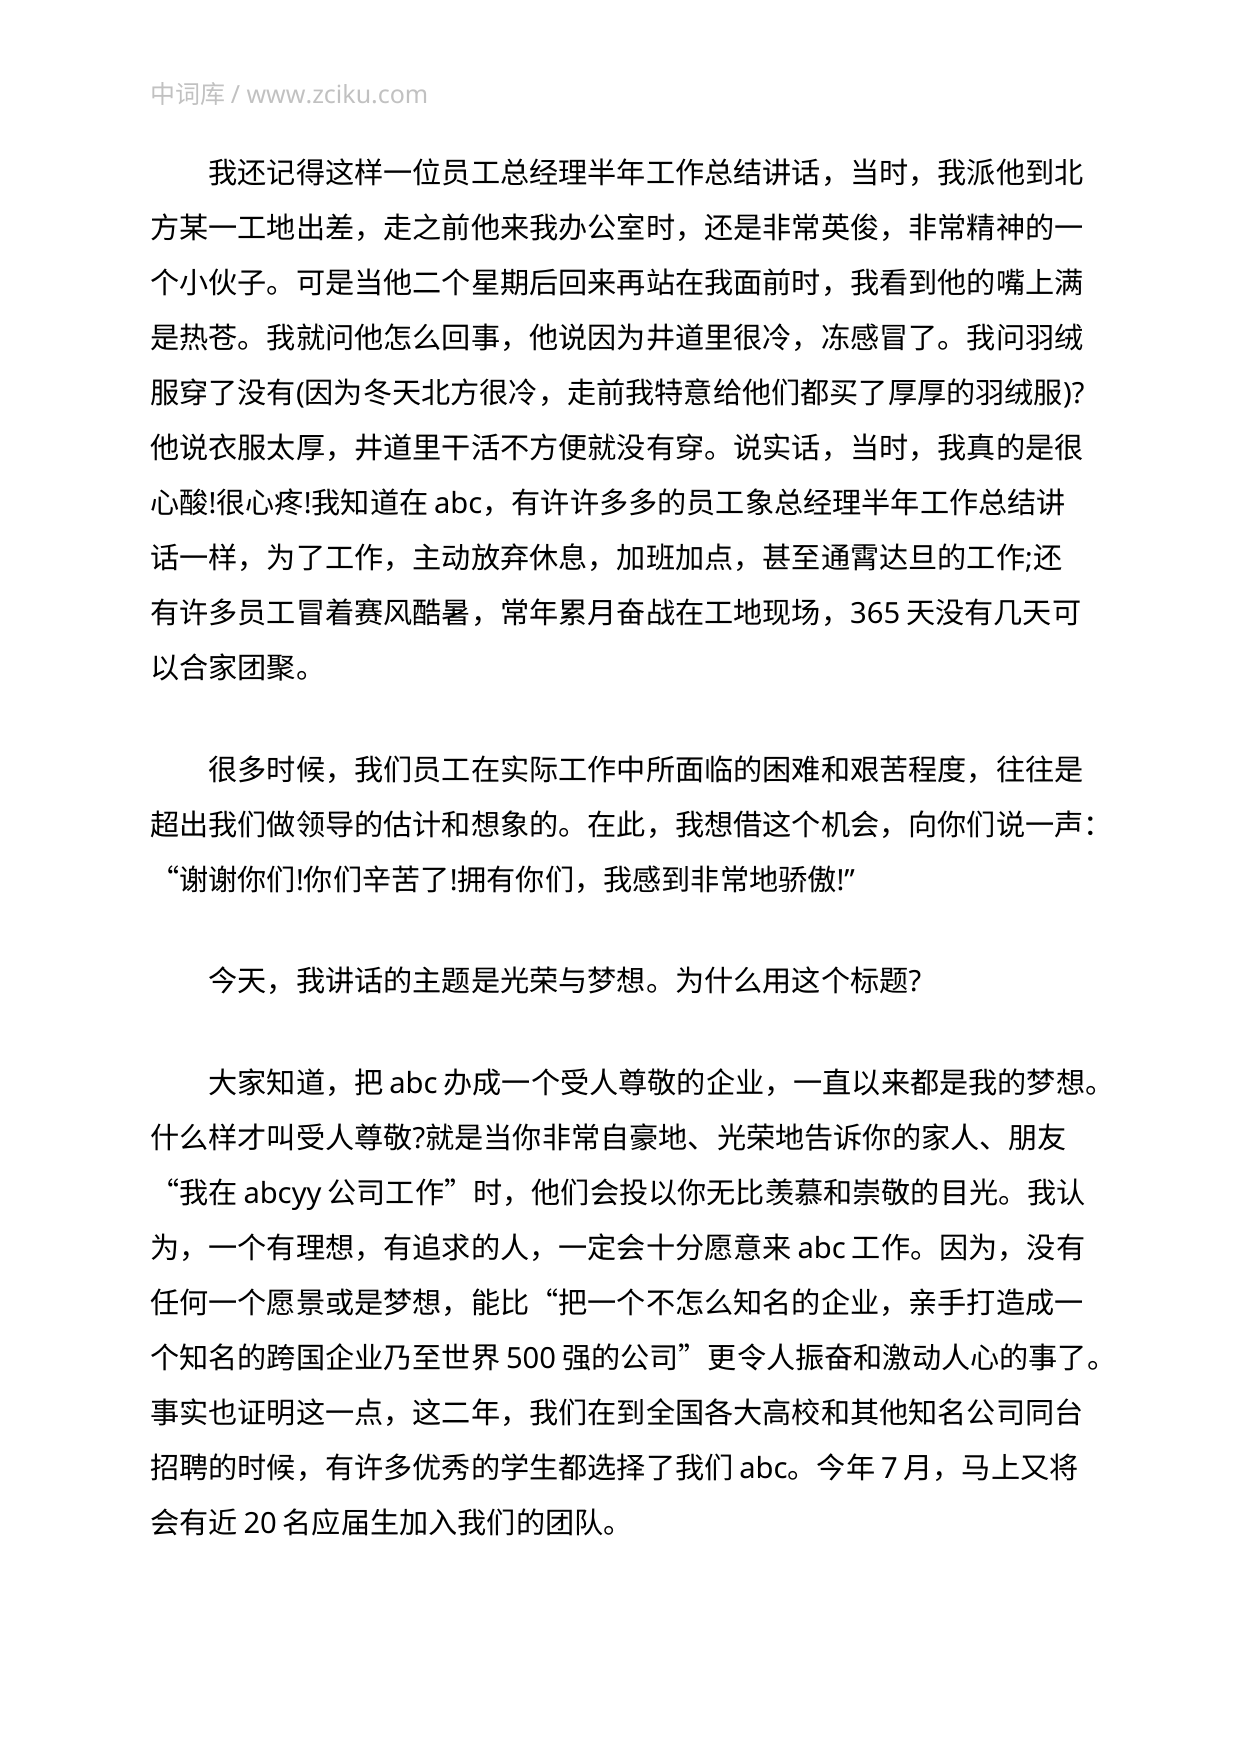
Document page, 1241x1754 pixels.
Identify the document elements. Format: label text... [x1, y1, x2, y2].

text 我还记得这样一位员工总经理半年工作总结讲话，当时，我派他到北方某一工地出差，走之前他来我办公室时，还是非常英俊，非常精神的一个小伙子。可是当他二个星期后回来再站在我面前时，我看到他的嘴上满是热苍。我就问他怎么回事，他说因为井道里很冷，冻感冒了。我问羽绒服穿了没有(因为冬天北方很冷，走前我特意给他们都买了厚厚的羽绒服)?他说衣服太厚，井道里干活不方便就没有穿。说实话，当时，我真的是很心酸!很心疼!我知道在abc，有许许多多的员工象总经理半年工作总结讲话一样，为了工作，主动放弃休息，加班加点，甚至通霄达旦的工作;还有许多员工冒着赛风酷暑，常年累月奋战在工地现场，365天没有几天可以合家团聚。 [150, 150, 1090, 687]
text 很多时候，我们员工在实际工作中所面临的困难和艰苦程度，往往是超出我们做领导的估计和想象的。在此，我想借这个机会，向你们说一声：“谢谢你们!你们辛苦了!拥有你们，我感到非常地骄傲!” [150, 746, 1090, 898]
text 大家知道，把abc办成一个受人尊敬的企业，一直以来都是我的梦想。什么样才叫受人尊敬?就是当你非常自豪地、光荣地告诉你的家人、朋友“我在abcyy公司工作”时，他们会投以你无比羡慕和崇敬的目光。我认为，一个有理想，有追求的人，一定会十分愿意来abc工作。因为，没有任何一个愿景或是梦想，能比“把一个不怎么知名的企业，亲手打造成一个知名的跨国企业乃至世界500强的公司”更令人振奋和激动人心的事了。事实也证明这一点，这二年，我们在到全国各大高校和其他知名公司同台招聘的时候，有许多优秀的学生都选择了我们abc。今年7月，马上又将会有近20名应届生加入我们的团队。 [150, 1060, 1090, 1542]
text 今天，我讲话的主题是光荣与梦想。为什么用这个标题? [150, 958, 1090, 1000]
